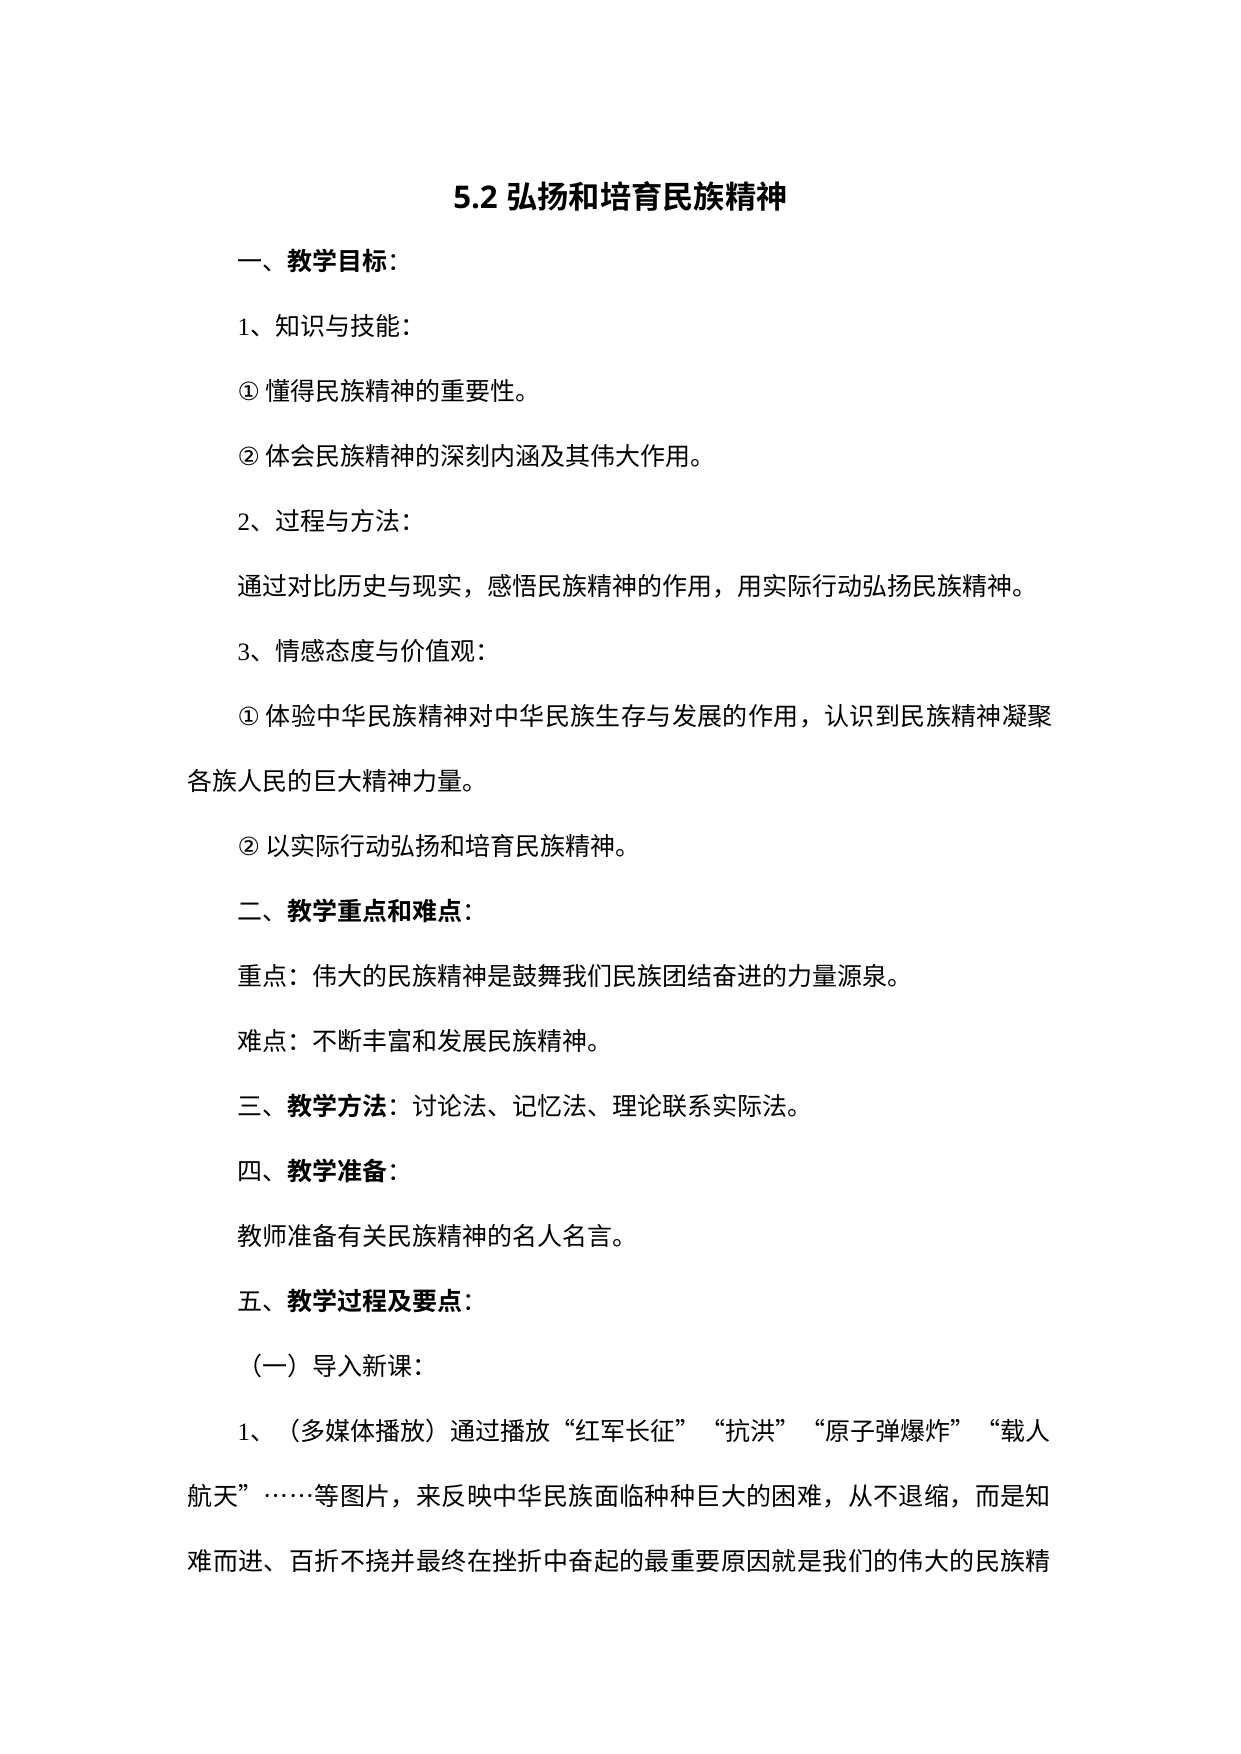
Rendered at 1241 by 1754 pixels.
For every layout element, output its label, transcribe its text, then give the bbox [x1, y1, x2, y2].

text 一、教学目标： [187, 227, 1053, 292]
text ①懂得民族精神的重要性。 [187, 357, 1053, 422]
text 教师准备有关民族精神的名人名言。 [187, 1202, 1053, 1267]
text 五、教学过程及要点： [187, 1267, 1053, 1332]
text 1、知识与技能： [187, 292, 1053, 357]
text 二、教学重点和难点： [187, 877, 1053, 942]
text 重点：伟大的民族精神是鼓舞我们民族团结奋进的力量源泉。 [187, 942, 1053, 1007]
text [187, 1397, 1053, 1592]
text 难点：不断丰富和发展民族精神。 [187, 1007, 1053, 1072]
text 5.2 弘扬和培育民族精神 [187, 162, 1053, 227]
text ②以实际行动弘扬和培育民族精神。 [187, 812, 1053, 877]
text 三、教学方法：讨论法、记忆法、理论联系实际法。 [187, 1072, 1053, 1137]
text （一）导入新课： [187, 1332, 1053, 1397]
text ①体验中华民族精神对中华民族生存与发展的作用，认识到民族精神凝聚各族人民的巨大精神力量。 [187, 682, 1053, 812]
text 3、情感态度与价值观： [187, 617, 1053, 682]
text ②体会民族精神的深刻内涵及其伟大作用。 [187, 422, 1053, 487]
text 通过对比历史与现实，感悟民族精神的作用，用实际行动弘扬民族精神。 [187, 552, 1053, 617]
text 2、过程与方法： [187, 487, 1053, 552]
text 四、教学准备： [187, 1137, 1053, 1202]
